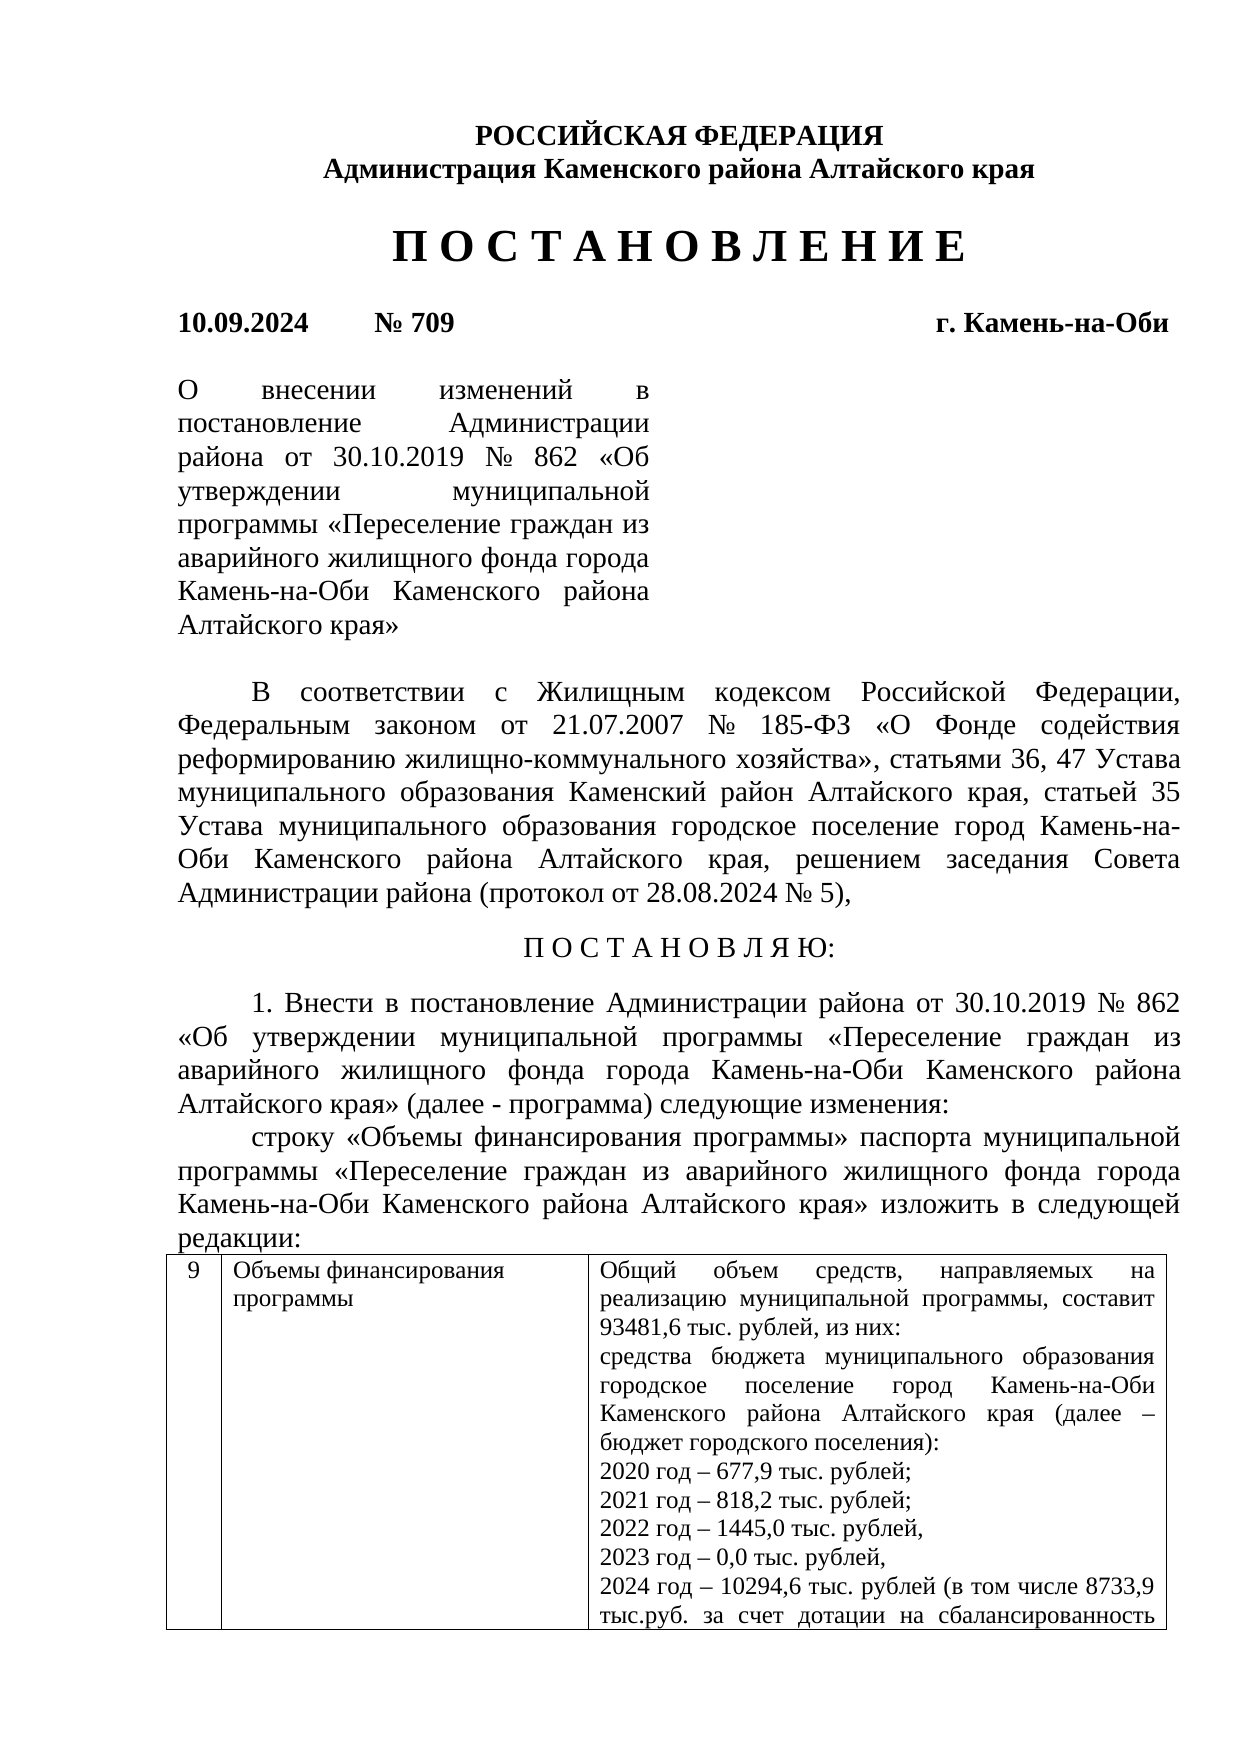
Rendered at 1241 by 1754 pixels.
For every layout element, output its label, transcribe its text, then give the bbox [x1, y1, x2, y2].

subtitle П О С Т А Н О В Л Е Н И Е [177, 219, 1181, 271]
text 1. Внести в постановление Администрации района от 30.10.2019 № 862 «Об утверждении муниципальной программы «Переселение граждан из аварийного жилищного фонда города Камень-на-Оби Каменского района Алтайского края» (далее - программа) следующие изменения: [177, 985, 1181, 1119]
text 10.09.2024 № 709 г. Камень-на-Оби [177, 305, 1181, 338]
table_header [222, 1255, 588, 1628]
text строку «Объемы финансирования программы» паспорта муниципальной программы «Переселение граждан из аварийного жилищного фонда города Камень-на-Оби Каменского района Алтайского края» изложить в следующей редакции: [177, 1119, 1181, 1254]
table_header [589, 1255, 1166, 1628]
text РОССИЙСКАЯ ФЕДЕРАЦИЯ [177, 118, 1181, 152]
table_header 9 [167, 1255, 221, 1628]
text Администрация Каменского района Алтайского края [177, 152, 1181, 185]
text О внесении изменений в постановление Администрации района от 30.10.2019 № 862 «Об утверждении муниципальной программы «Переселение граждан из аварийного жилищного фонда города Камень-на-Оби Каменского района Алтайского края» [177, 372, 650, 640]
text В соответствии с Жилищным кодексом Российской Федерации, Федеральным законом от 21.07.2007 № 185-ФЗ «О Фонде содействия реформированию жилищно-коммунального хозяйства», статьями 36, 47 Устава муниципального образования Каменский район Алтайского края, статьей 35 Устава муниципального образования городское поселение город Камень-на-Оби Каменского района Алтайского края, решением заседания Совета Администрации района (протокол от 28.08.2024 № 5), [177, 674, 1181, 909]
text П О С Т А Н О В Л Я Ю: [177, 930, 1181, 964]
